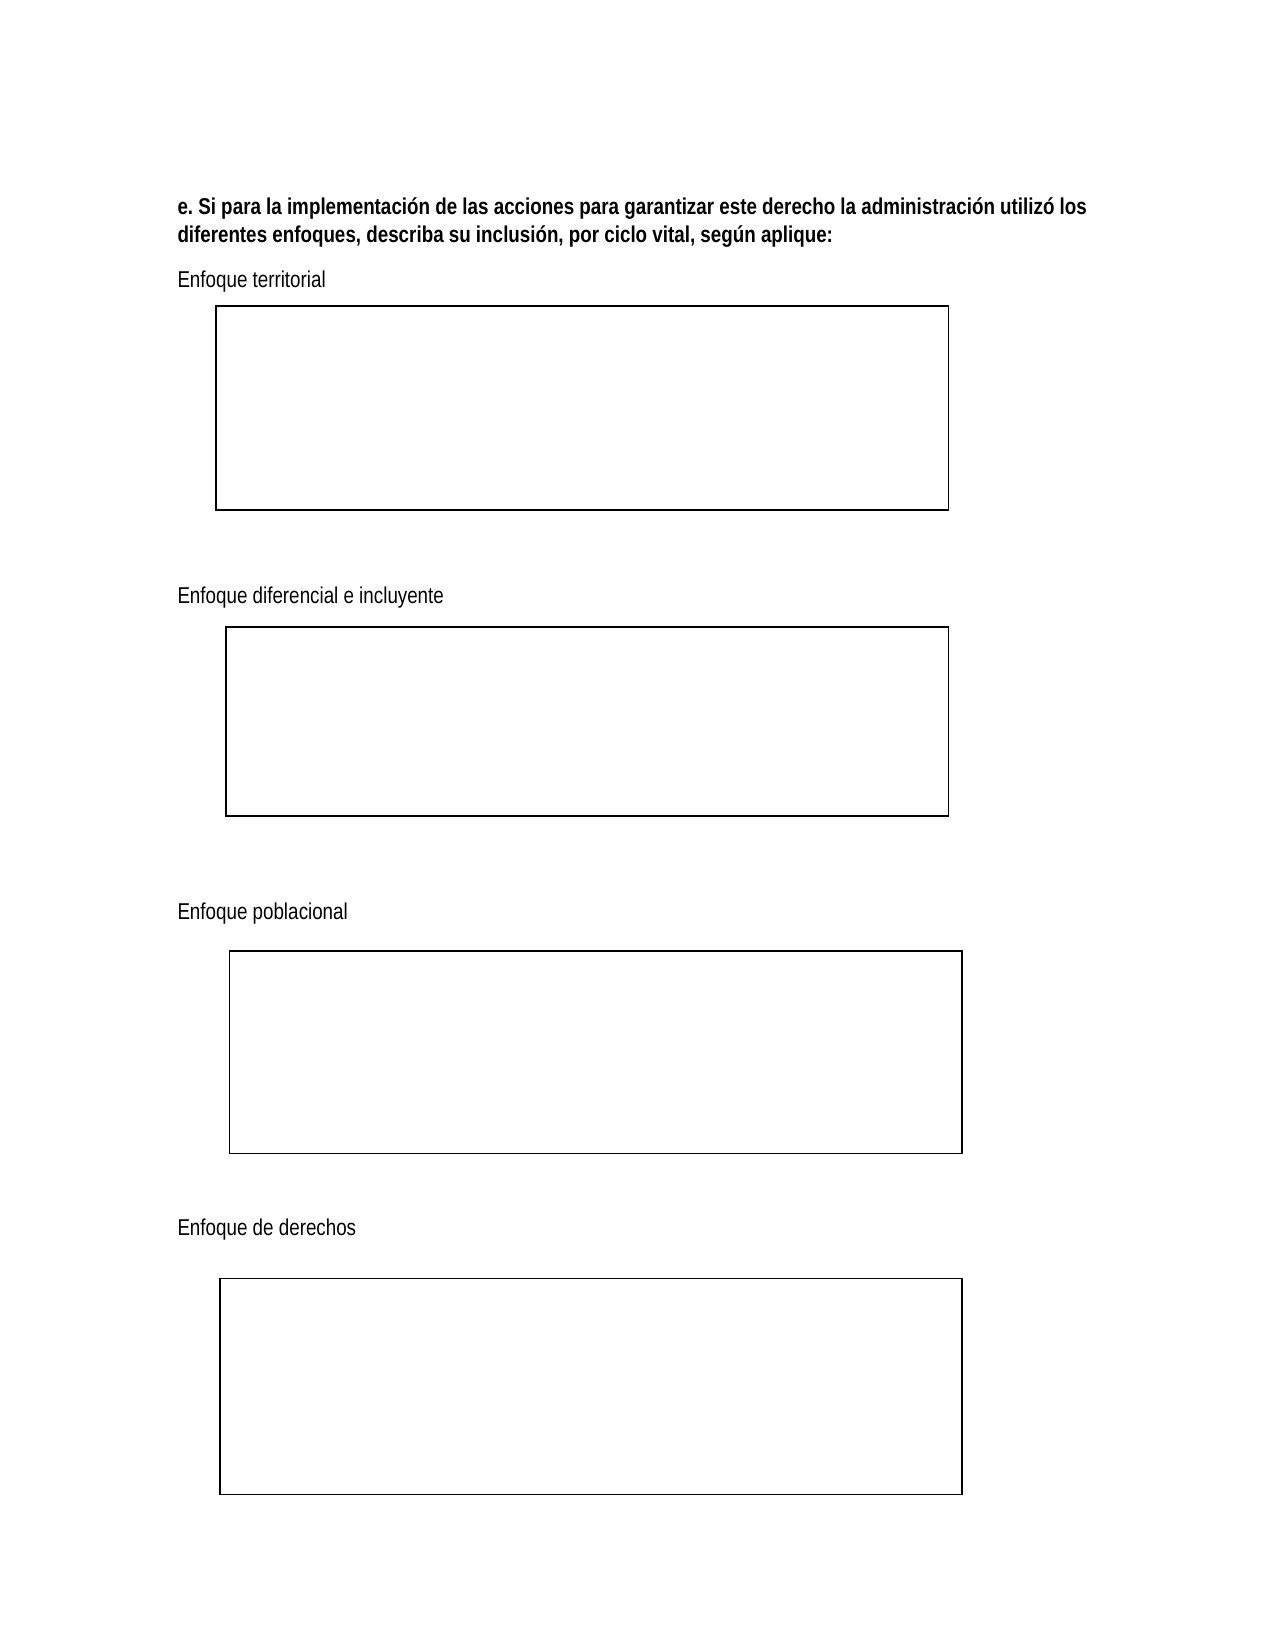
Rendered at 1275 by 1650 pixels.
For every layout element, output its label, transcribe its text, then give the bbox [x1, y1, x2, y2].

text Enfoque poblacional [177, 898, 1098, 924]
text Enfoque diferencial e incluyente [177, 582, 1098, 608]
text e. Si para la implementación de las acciones para garantizar este derecho la administración utilizó los diferentes enfoques, describa su inclusión, por ciclo vital, según aplique: [177, 193, 1098, 247]
text Enfoque territorial [177, 266, 1098, 293]
text Enfoque de derechos [177, 1213, 1098, 1240]
